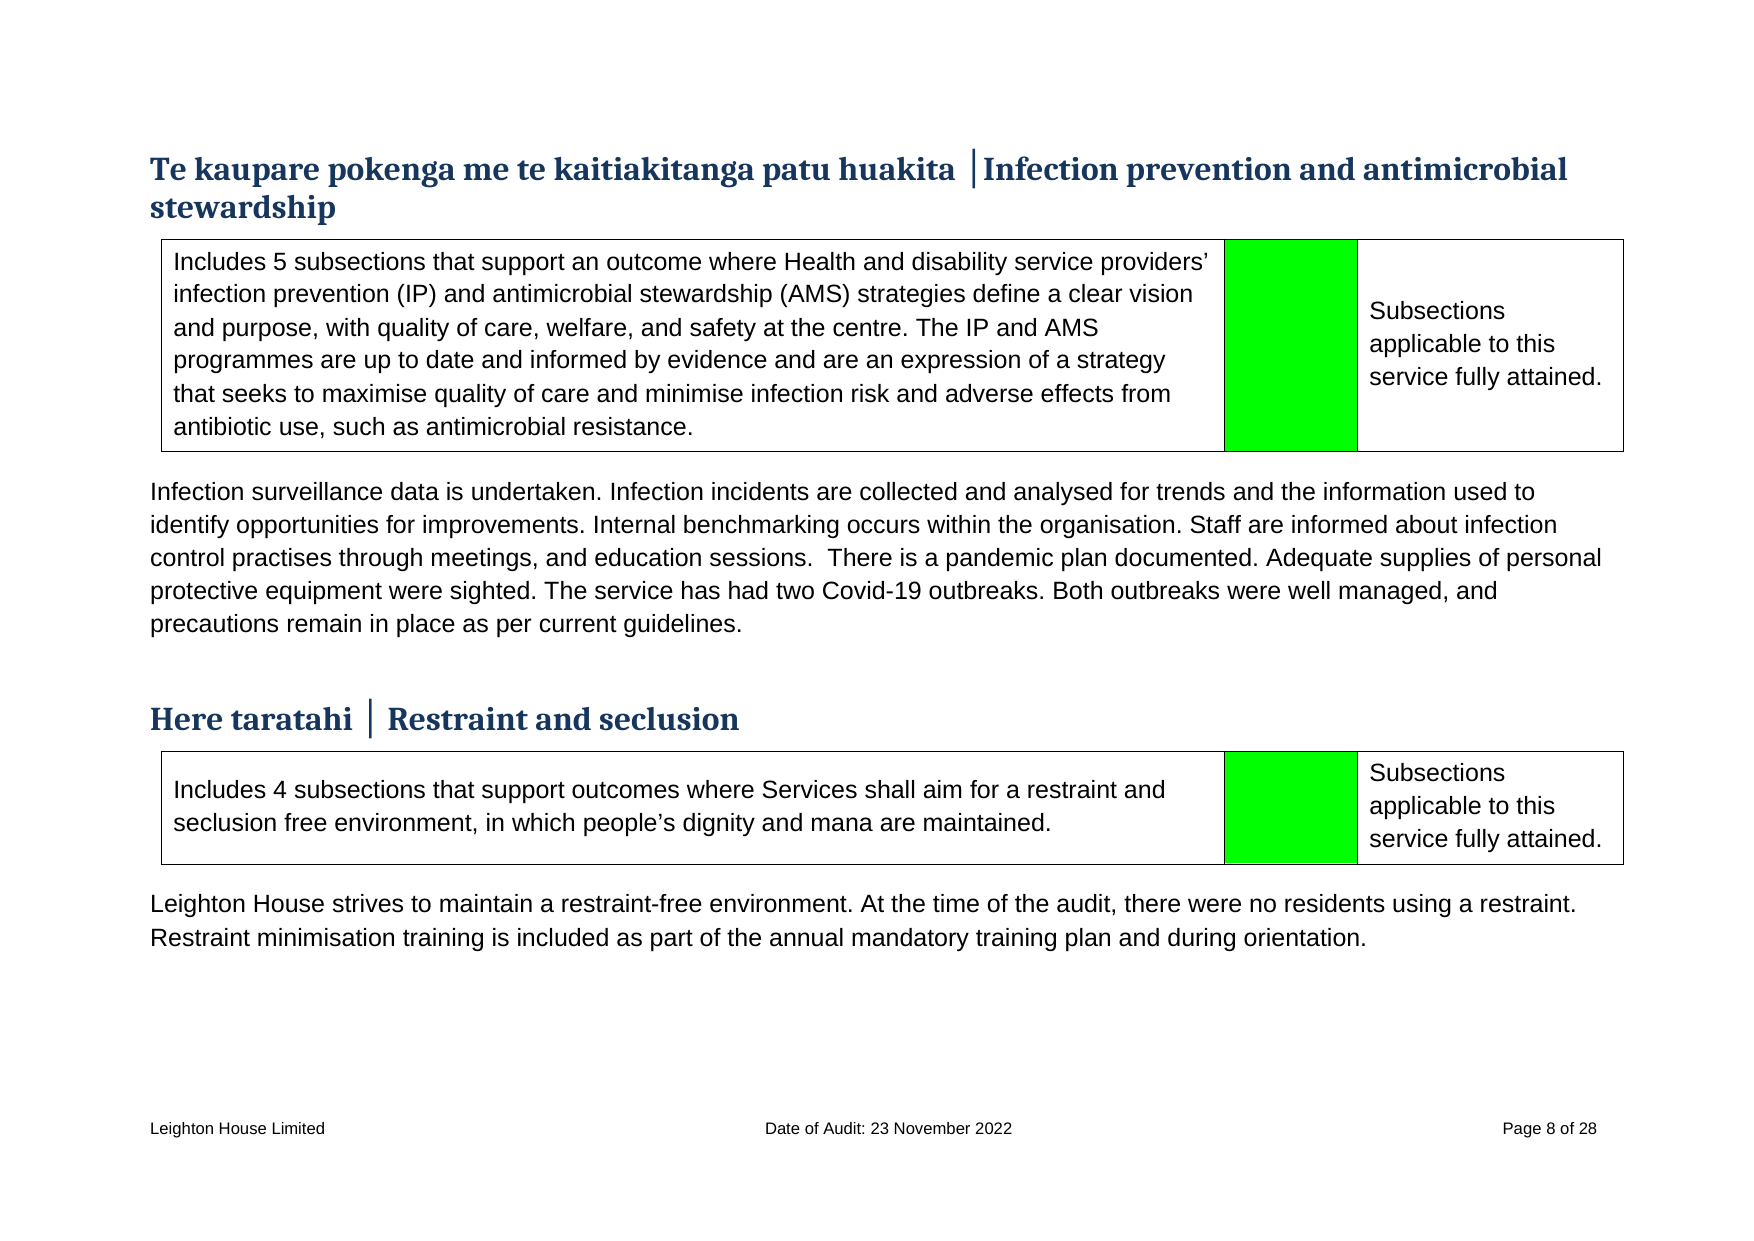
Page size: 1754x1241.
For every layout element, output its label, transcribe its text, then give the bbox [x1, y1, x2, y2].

text Infection surveillance data is undertaken. Infection incidents are collected and analysed for trends and the information used to identify opportunities for improvements. Internal benchmarking occurs within the organisation. Staff are informed about infection control practises through meetings, and education sessions. There is a pandemic plan documented. Adequate supplies of personal protective equipment were sighted. The service has had two Covid-19 outbreaks. Both outbreaks were well managed, and precautions remain in place as per current guidelines. [150, 477, 1604, 638]
text Leighton House strives to maintain a restraint-free environment. At the time of the audit, there were no residents using a restraint. Restraint minimisation training is included as part of the annual mandatory training plan and during orientation. [150, 889, 1604, 951]
subtitle Here taratahi │ Restraint and seclusion [371, 700, 1604, 738]
table_header Includes 4 subsections that support outcomes where Services shall aim for a restraint and seclusion free environment, in which people’s dignity and mana are maintained. [162, 752, 1224, 863]
table_header Subsections applicable to this service fully attained. [1358, 752, 1623, 863]
table_header [1225, 752, 1357, 863]
table_header Includes 5 subsections that support an outcome where Health and disability service providers’ infection prevention (IP) and antimicrobial stewardship (AMS) strategies define a clear vision and purpose, with quality of care, welfare, and safety at the centre. The IP and AMS programmes are up to date and informed by evidence and are an expression of a strategy that seeks to maximise quality of care and minimise infection risk and adverse effects from antibiotic use, such as antimicrobial resistance. [162, 240, 1224, 451]
subtitle Te kaupare pokenga me te kaitiakitanga patu huakita │Infection prevention and antimicrobial stewardship [150, 150, 1604, 227]
table_header Subsections applicable to this service fully attained. [1358, 240, 1623, 451]
table_header [1225, 240, 1357, 451]
subtitle Here taratahi │ Restraint and seclusion [150, 700, 369, 738]
